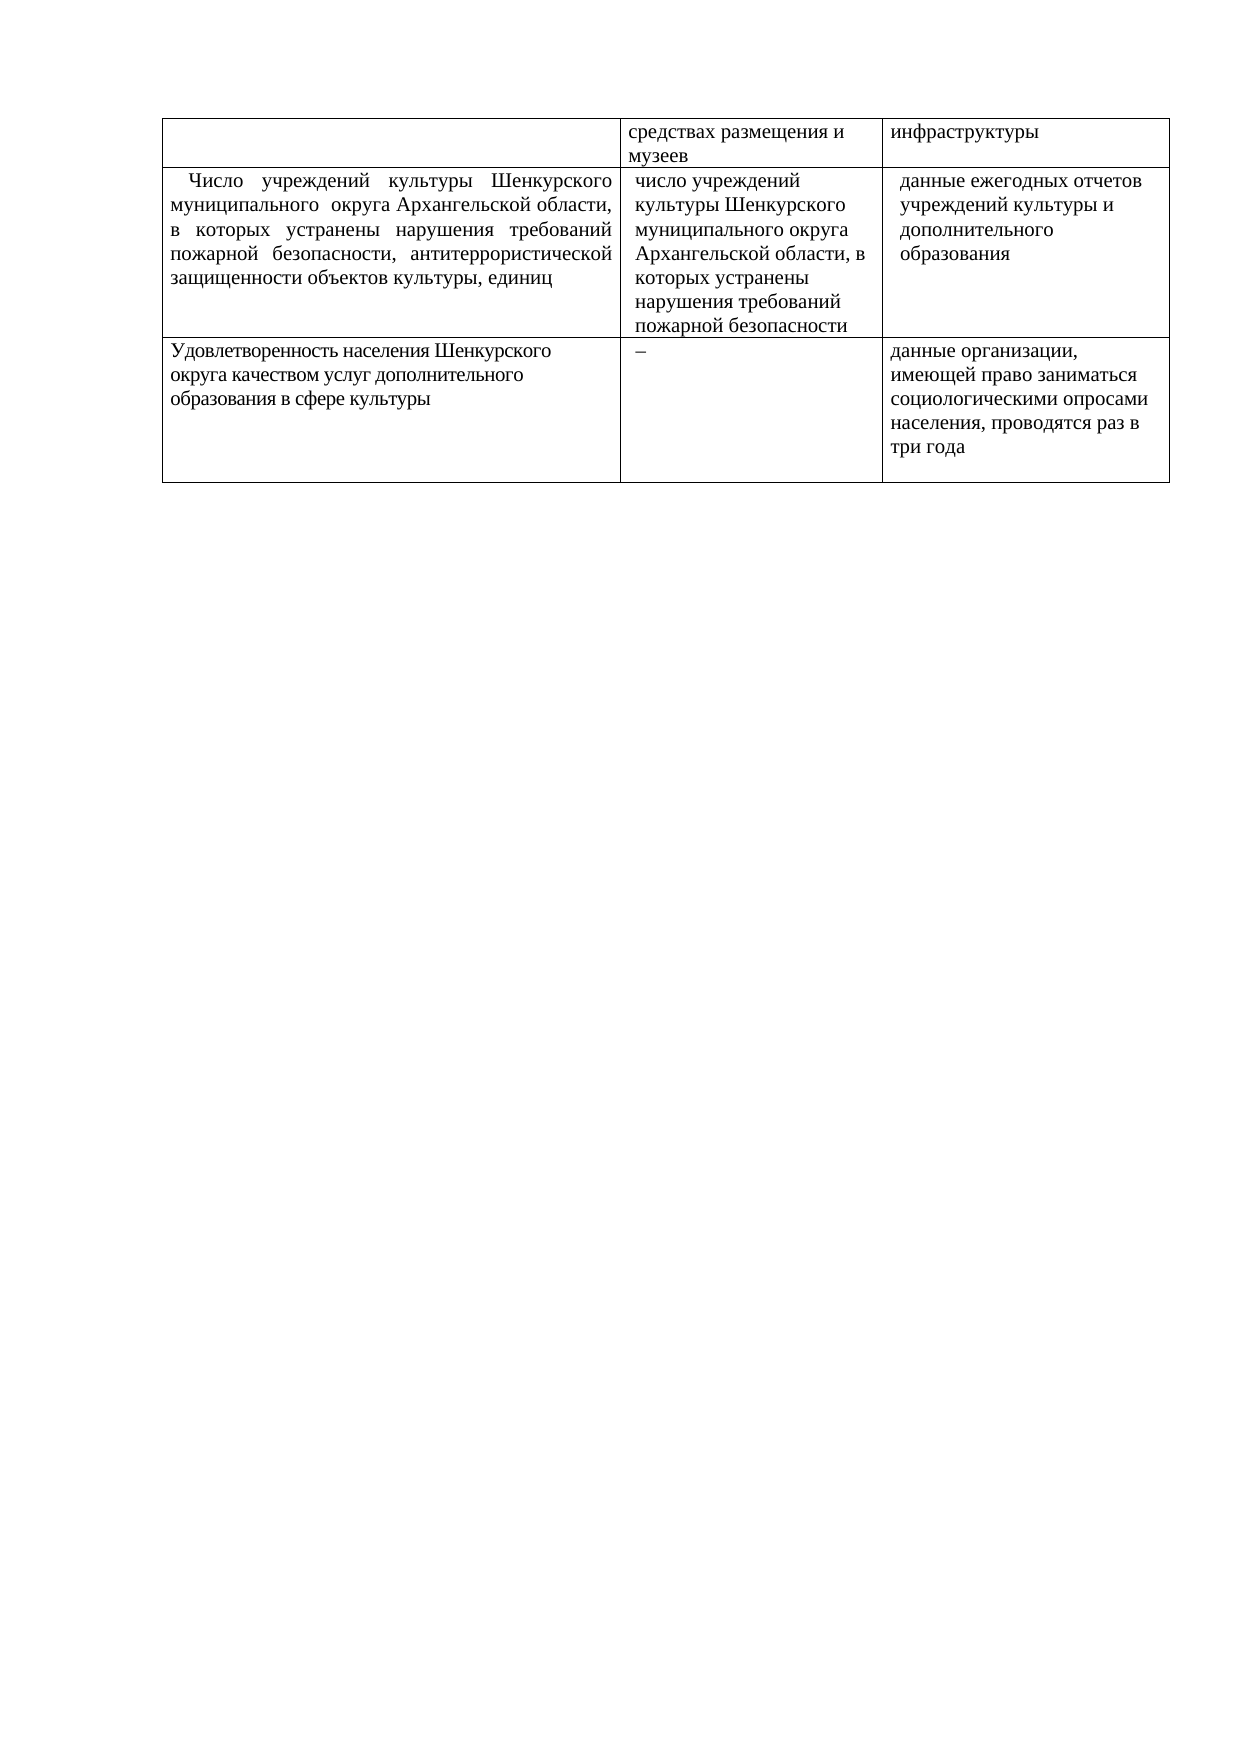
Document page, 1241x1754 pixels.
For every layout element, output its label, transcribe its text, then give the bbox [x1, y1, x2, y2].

table_cell – [621, 338, 882, 482]
table_cell данные ежегодных отчетов учреждений культуры и дополнительного образования [883, 168, 1169, 337]
table_cell Удовлетворенность населения Шенкурского округа качеством услуг дополнительного образования в сфере культуры [163, 338, 620, 482]
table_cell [883, 119, 1169, 167]
table_cell число учреждений культуры Шенкурского муниципального округа Архангельской области, в которых устранены нарушения требований пожарной безопасности [621, 168, 882, 337]
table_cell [621, 119, 882, 167]
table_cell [163, 119, 620, 167]
table_cell данные организации, имеющей право заниматься социологическими опросами населения, проводятся раз в три года [883, 338, 1169, 482]
table_cell Число учреждений культуры Шенкурского муниципального округа Архангельской области, в которых устранены нарушения требований пожарной безопасности, антитеррористической защищенности объектов культуры, единиц [163, 168, 620, 337]
